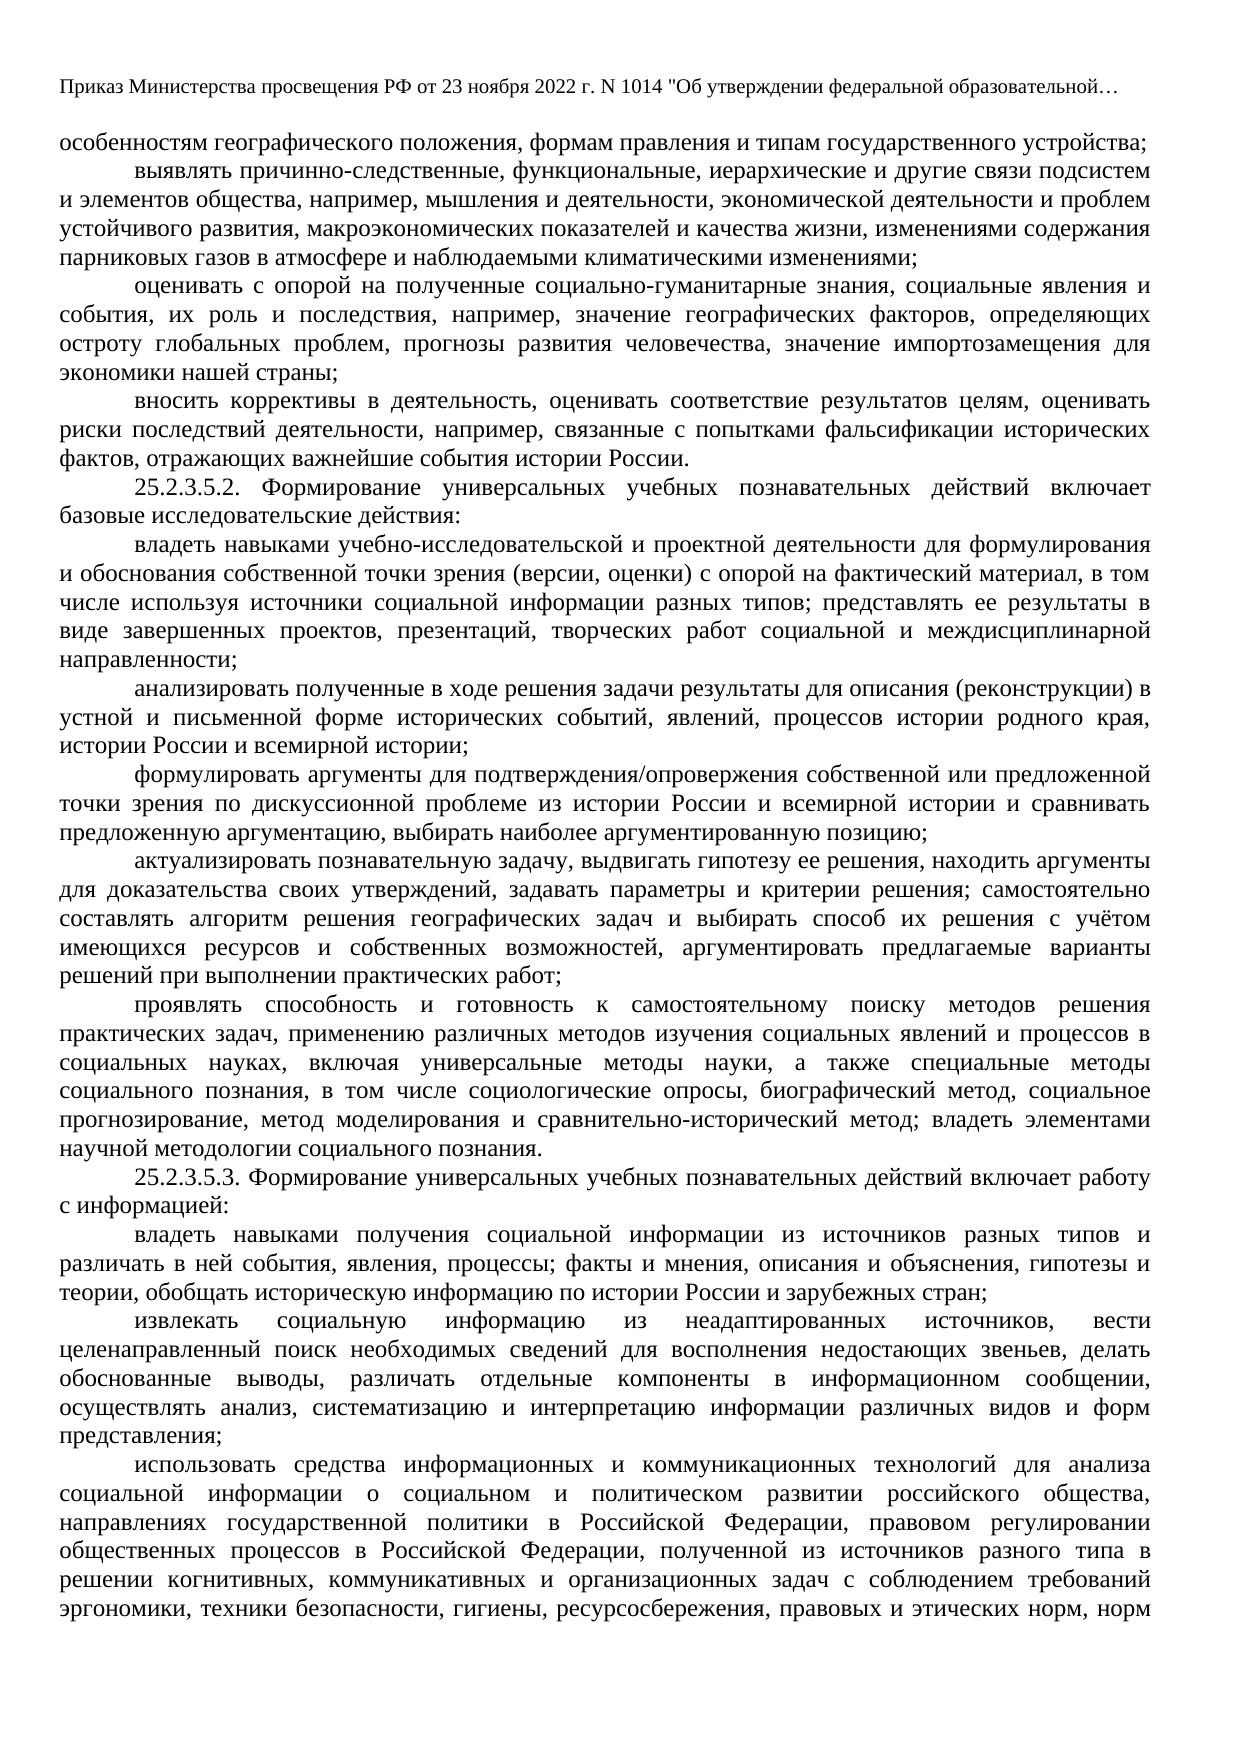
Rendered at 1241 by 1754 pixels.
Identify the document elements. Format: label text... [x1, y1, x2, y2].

text 25.2.3.5.3. Формирование универсальных учебных познавательных действий включает работу с информацией: [59, 1162, 1152, 1219]
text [59, 1449, 1152, 1622]
text актуализировать познавательную задачу, выдвигать гипотезу ее решения, находить аргументы для доказательства своих утверждений, задавать параметры и критерии решения; самостоятельно составлять алгоритм решения географических задач и выбирать способ их решения с учётом имеющихся ресурсов и собственных возможностей, аргументировать предлагаемые варианты решений при выполнении практических работ; [59, 845, 1152, 989]
text проявлять способность и готовность к самостоятельному поиску методов решения практических задач, применению различных методов изучения социальных явлений и процессов в социальных науках, включая универсальные методы науки, а также специальные методы социального познания, в том числе социологические опросы, биографический метод, социальное прогнозирование, метод моделирования и сравнительно-исторический метод; владеть элементами научной методологии социального познания. [59, 989, 1152, 1162]
text владеть навыками учебно-исследовательской и проектной деятельности для формулирования и обоснования собственной точки зрения (версии, оценки) с опорой на фактический материал, в том числе используя источники социальной информации разных типов; представлять ее результаты в виде завершенных проектов, презентаций, творческих работ социальной и междисциплинарной направленности; [59, 529, 1152, 673]
text извлекать социальную информацию из неадаптированных источников, вести целенаправленный поиск необходимых сведений для восполнения недостающих звеньев, делать обоснованные выводы, различать отдельные компоненты в информационном сообщении, осуществлять анализ, систематизацию и интерпретацию информации различных видов и форм представления; [59, 1305, 1152, 1449]
text выявлять причинно-следственные, функциональные, иерархические и другие связи подсистем и элементов общества, например, мышления и деятельности, экономической деятельности и проблем устойчивого развития, макроэкономических показателей и качества жизни, изменениями содержания парниковых газов в атмосфере и наблюдаемыми климатическими изменениями; [59, 155, 1152, 270]
text владеть навыками получения социальной информации из источников разных типов и различать в ней события, явления, процессы; факты и мнения, описания и объяснения, гипотезы и теории, обобщать историческую информацию по истории России и зарубежных стран; [59, 1219, 1152, 1305]
text вносить коррективы в деятельность, оценивать соответствие результатов целям, оценивать риски последствий деятельности, например, связанные с попытками фальсификации исторических фактов, отражающих важнейшие события истории России. [59, 385, 1152, 472]
text формулировать аргументы для подтверждения/опровержения собственной или предложенной точки зрения по дискуссионной проблеме из истории России и всемирной истории и сравнивать предложенную аргументацию, выбирать наиболее аргументированную позицию; [59, 759, 1152, 845]
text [59, 127, 1152, 155]
text оценивать с опорой на полученные социально-гуманитарные знания, социальные явления и события, их роль и последствия, например, значение географических факторов, определяющих остроту глобальных проблем, прогнозы развития человечества, значение импортозамещения для экономики нашей страны; [59, 270, 1152, 385]
text 25.2.3.5.2. Формирование универсальных учебных познавательных действий включает базовые исследовательские действия: [59, 472, 1152, 529]
text анализировать полученные в ходе решения задачи результаты для описания (реконструкции) в устной и письменной форме исторических событий, явлений, процессов истории родного края, истории России и всемирной истории; [59, 673, 1152, 759]
